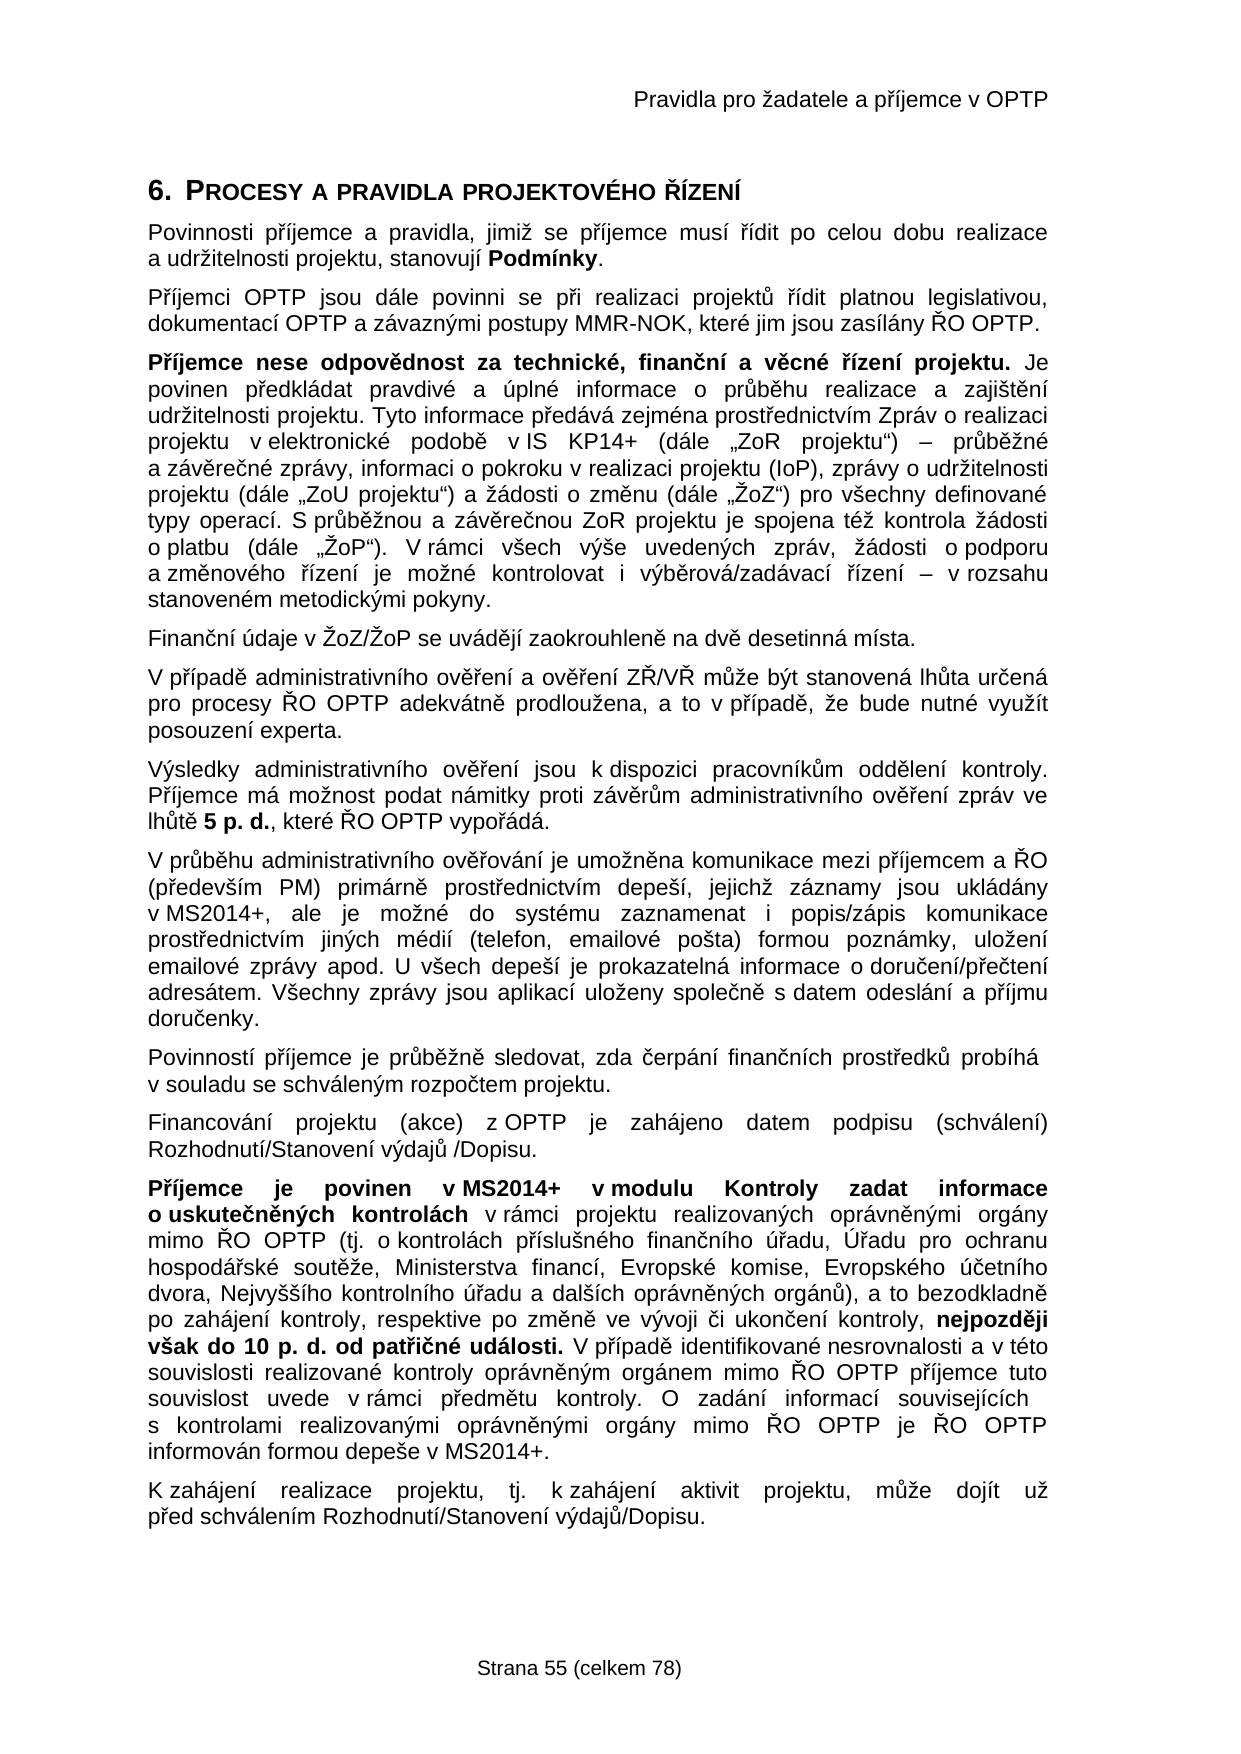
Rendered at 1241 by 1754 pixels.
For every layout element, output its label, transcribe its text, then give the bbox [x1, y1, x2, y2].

text Finanční údaje v ŽoZ/ŽoP se uvádějí zaokrouhleně na dvě desetinná místa. [148, 625, 1048, 652]
text Povinností příjemce je průběžně sledovat, zda čerpání finančních prostředků probíhá v souladu se schváleným rozpočtem projektu. [148, 1044, 1048, 1097]
text Povinnosti příjemce a pravidla, jimiž se příjemce musí řídit po celou dobu realizace a udržitelnosti projektu, stanovují Podmínky. [148, 219, 1048, 271]
text Příjemce nese odpovědnost za technické, finanční a věcné řízení projektu. Je povinen předkládat pravdivé a úplné informace o průběhu realizace a zajištění udržitelnosti projektu. Tyto informace předává zejména prostřednictvím Zpráv o realizaci projektu v elektronické podobě v IS KP14+ (dále „ZoR projektu“) – průběžné a závěrečné zprávy, informaci o pokroku v realizaci projektu (IoP), zprávy o udržitelnosti projektu (dále „ZoU projektu“) a žádosti o změnu (dále „ŽoZ“) pro všechny definované typy operací. S průběžnou a závěrečnou ZoR projektu je spojena též kontrola žádosti o platbu (dále „ŽoP“). V rámci všech výše uvedených zpráv, žádosti o podporu a změnového řízení je možné kontrolovat i výběrová/zadávací řízení – v rozsahu stanoveném metodickými pokyny. [148, 349, 1048, 613]
text V průběhu administrativního ověřování je umožněna komunikace mezi příjemcem a ŘO (především PM) primárně prostřednictvím depeší, jejichž záznamy jsou ukládány v MS2014+, ale je možné do systému zaznamenat i popis/zápis komunikace prostřednictvím jiných médií (telefon, emailové pošta) formou poznámky, uložení emailové zprávy apod. U všech depeší je prokazatelná informace o doručení/přečtení adresátem. Všechny zprávy jsou aplikací uloženy společně s datem odeslání a příjmu doručenky. [148, 847, 1048, 1032]
text Příjemci OPTP jsou dále povinni se při realizaci projektů řídit platnou legislativou, dokumentací OPTP a závaznými postupy MMR-NOK, které jim jsou zasílány ŘO OPTP. [148, 284, 1048, 337]
text K zahájení realizace projektu, tj. k zahájení aktivit projektu, může dojít už před schválením Rozhodnutí/Stanovení výdajů/Dopisu. [148, 1477, 1048, 1530]
text V případě administrativního ověření a ověření ZŘ/VŘ může být stanovená lhůta určená pro procesy ŘO OPTP adekvátně prodloužena, a to v případě, že bude nutné využít posouzení experta. [148, 664, 1048, 743]
text Příjemce je povinen v MS2014+ v modulu Kontroly zadat informace o uskutečněných kontrolách v rámci projektu realizovaných oprávněnými orgány mimo ŘO OPTP (tj. o kontrolách příslušného finančního úřadu, Úřadu pro ochranu hospodářské soutěže, Ministerstva financí, Evropské komise, Evropského účetního dvora, Nejvyššího kontrolního úřadu a dalších oprávněných orgánů), a to bezodkladně po zahájení kontroly, respektive po změně ve vývoji či ukončení kontroly, nejpozději však do 10 p. d. od patřičné události. V případě identifikované nesrovnalosti a v této souvislosti realizované kontroly oprávněným orgánem mimo ŘO OPTP příjemce tuto souvislost uvede v rámci předmětu kontroly. O zadání informací souvisejících s kontrolami realizovanými oprávněnými orgány mimo ŘO OPTP je ŘO OPTP informován formou depeše v MS2014+. [148, 1174, 1048, 1464]
text Výsledky administrativního ověření jsou k dispozici pracovníkům oddělení kontroly. Příjemce má možnost podat námitky proti závěrům administrativního ověření zpráv ve lhůtě 5 p. d., které ŘO OPTP vypořádá. [148, 756, 1048, 835]
text Financování projektu (akce) z OPTP je zahájeno datem podpisu (schválení) Rozhodnutí/Stanovení výdajů /Dopisu. [148, 1109, 1048, 1162]
subtitle Procesy a pravidla projektového řízení [148, 173, 1048, 206]
